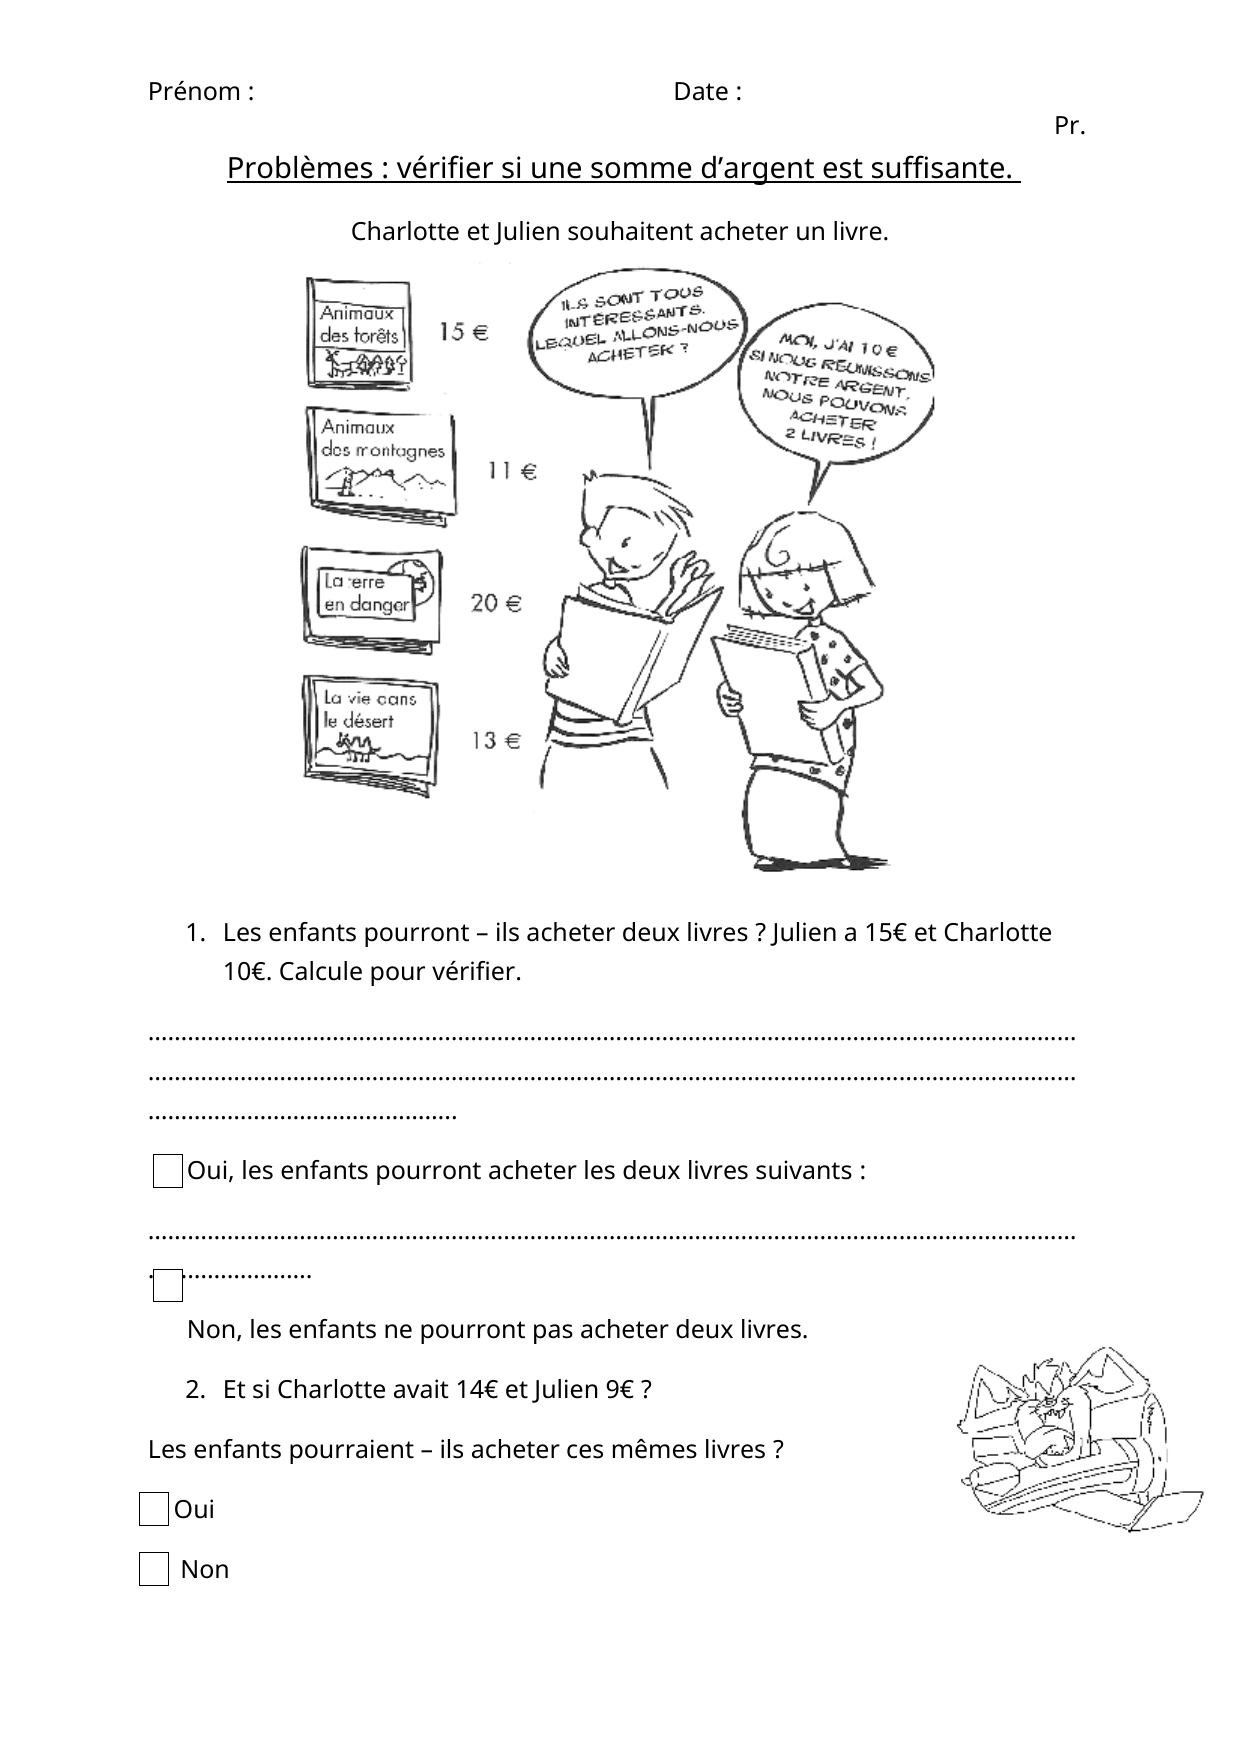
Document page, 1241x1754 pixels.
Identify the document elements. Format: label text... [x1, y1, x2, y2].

text Non, les enfants ne pourront pas acheter deux livres. [148, 1311, 1093, 1346]
picture [293, 252, 948, 890]
text Problèmes : vérifier si une somme d’argent est suffisante. [148, 148, 1093, 187]
text …………………………………………………………………………………………………………………………………………………. [148, 1212, 1093, 1286]
text Les enfants pourraient – ils acheter ces mêmes livres ? [148, 1431, 934, 1466]
text Oui, les enfants pourront acheter les deux livres suivants : [148, 1152, 1093, 1186]
picture [934, 1335, 1205, 1538]
text ………………………………………………………………………………………………………………………………………………………………………………………………………………………………………………………………………………………………….. [148, 1014, 1093, 1126]
text Oui [148, 1491, 934, 1526]
list Les enfants pourront – ils acheter deux livres ? Julien a 15€ et Charlotte 10€. Calcule pour vérifier. [185, 915, 1093, 988]
text Non [148, 1551, 1093, 1586]
list Et si Charlotte avait 14€ et Julien 9€ ? [185, 1371, 934, 1406]
